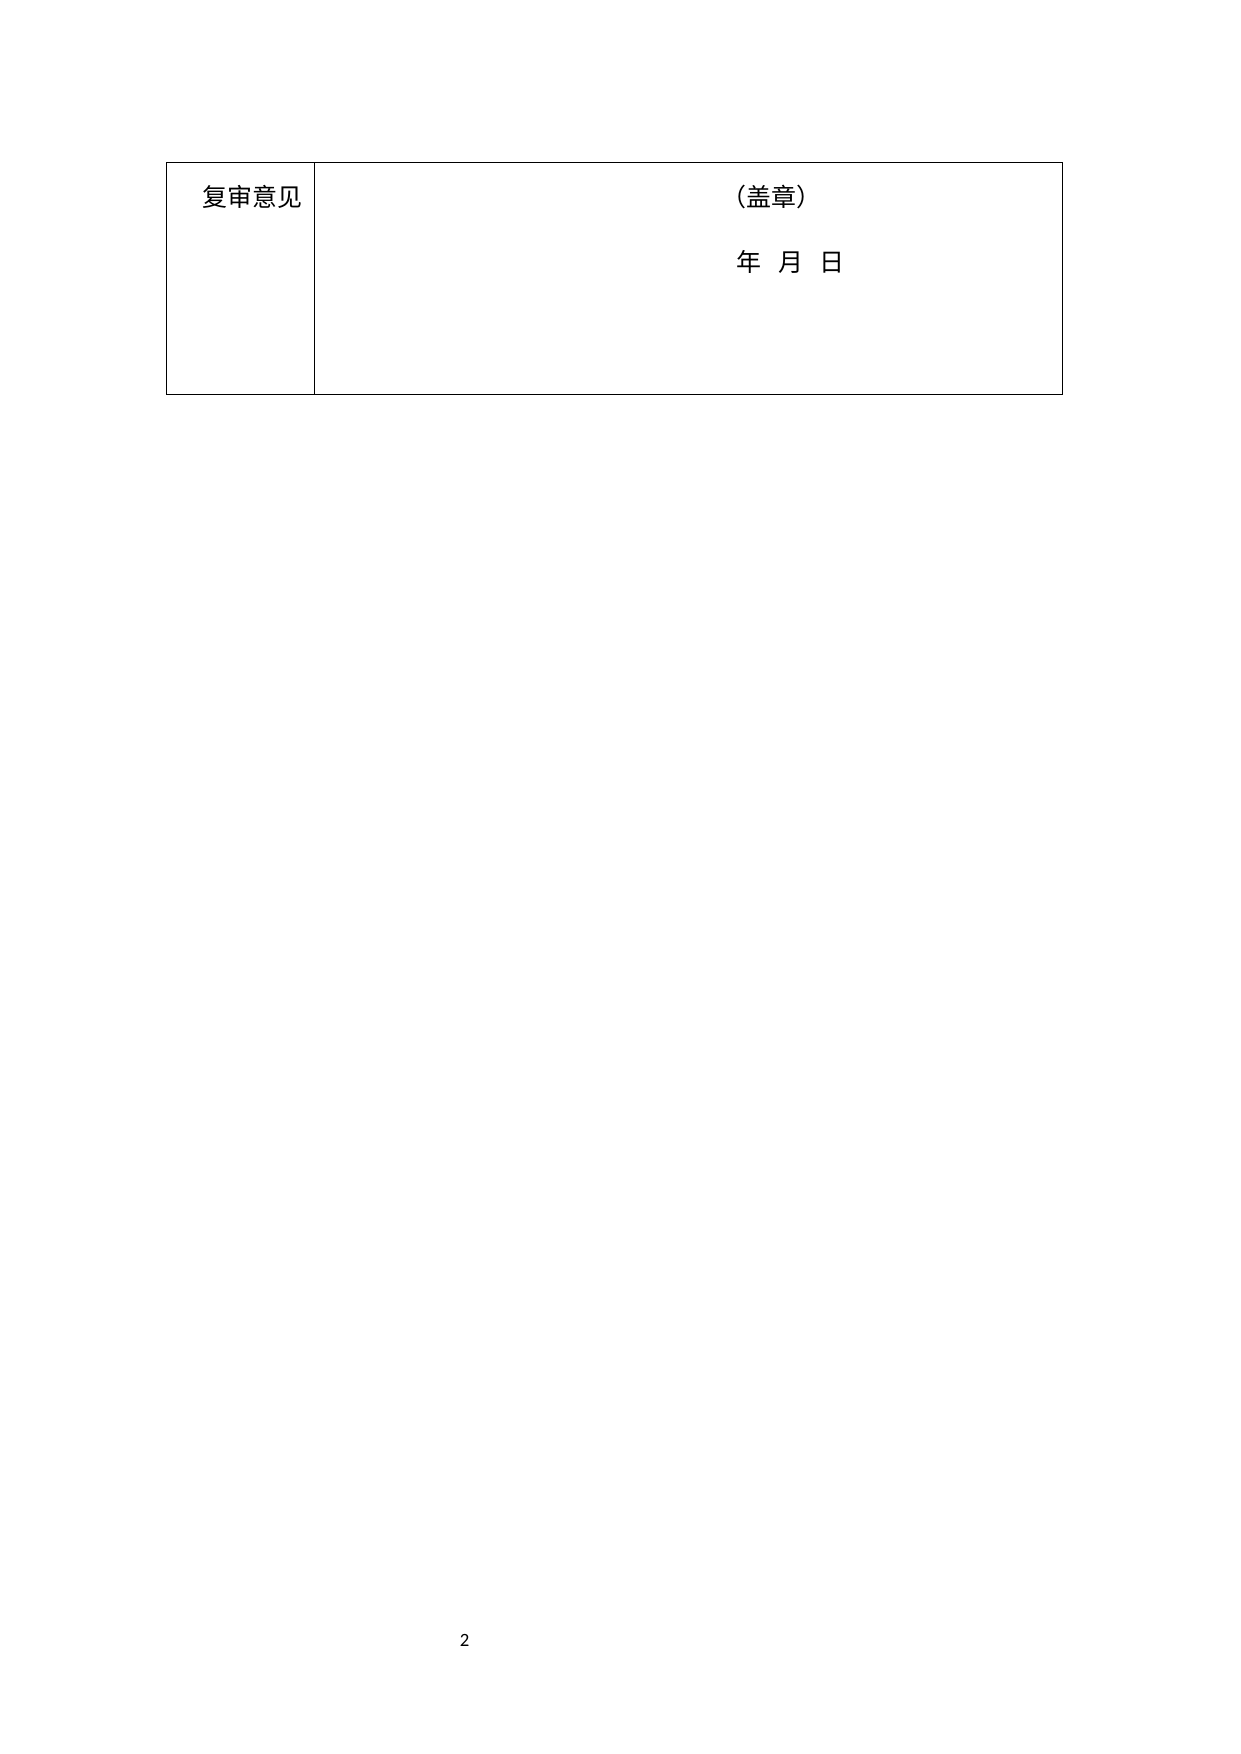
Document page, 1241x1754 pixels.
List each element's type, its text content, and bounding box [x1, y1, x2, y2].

table_cell 复审意见 [167, 163, 314, 394]
table_cell （盖章） 年 月 日 [315, 163, 1062, 394]
